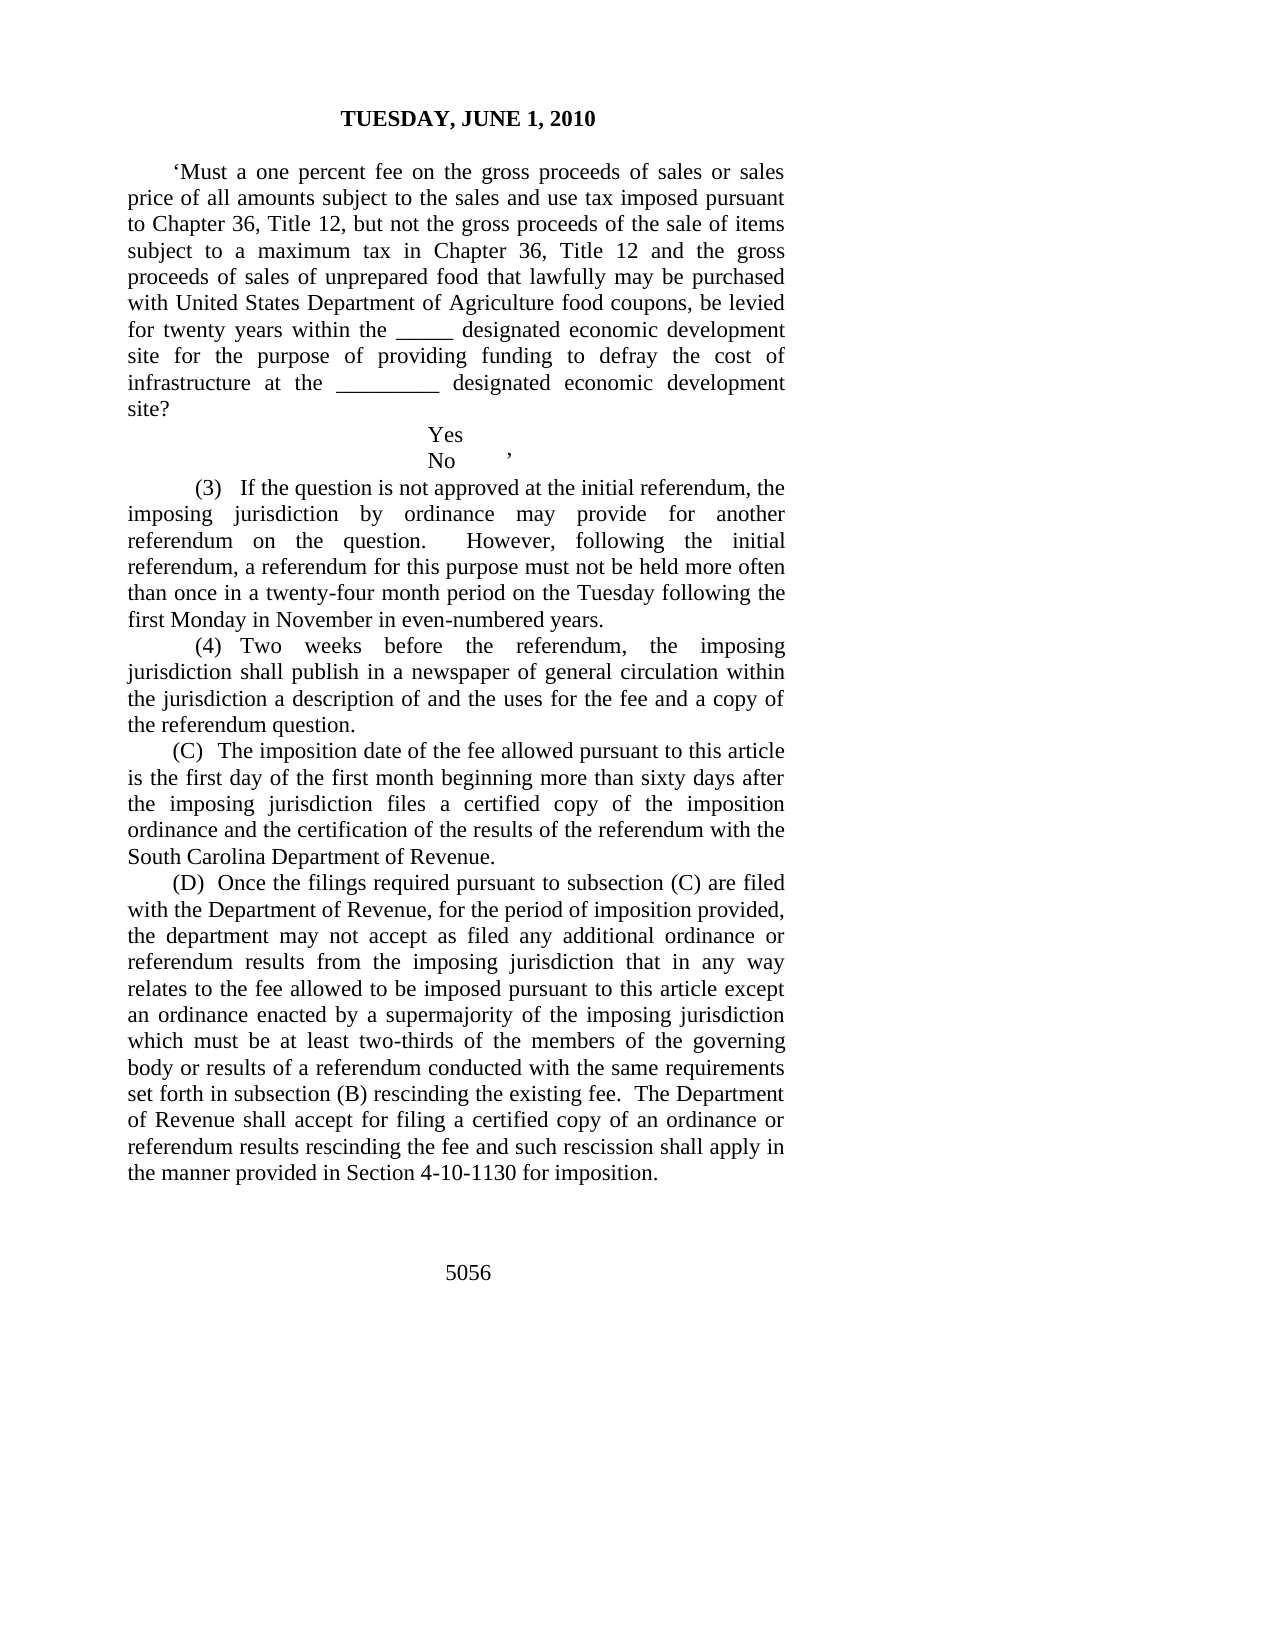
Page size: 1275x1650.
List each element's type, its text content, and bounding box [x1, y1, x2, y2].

text (3) If the question is not approved at the initial referendum, the imposing jurisdiction by ordinance may provide for another referendum on the question. However, following the initial referendum, a referendum for this purpose must not be held more often than once in a twenty-four month period on the Tuesday following the first Monday in November in even-numbered years. [127, 474, 786, 632]
text (4) Two weeks before the referendum, the imposing jurisdiction shall publish in a newspaper of general circulation within the jurisdiction a description of and the uses for the fee and a copy of the referendum question. [127, 632, 786, 737]
text (D) Once the filings required pursuant to subsection (C) are filed with the Department of Revenue, for the period of imposition provided, the department may not accept as filed any additional ordinance or referendum results from the imposing jurisdiction that in any way relates to the fee allowed to be imposed pursuant to this article except an ordinance enacted by a supermajority of the imposing jurisdiction which must be at least two-thirds of the members of the governing body or results of a referendum conducted with the same requirements set forth in subsection (B) rescinding the existing fee. The Department of Revenue shall accept for filing a certified copy of an ordinance or referendum results rescinding the fee and such rescission shall apply in the manner provided in Section 4-10-1130 for imposition. [127, 869, 786, 1186]
text (C) The imposition date of the fee allowed pursuant to this article is the first day of the first month beginning more than sixty days after the imposing jurisdiction files a certified copy of the imposition ordinance and the certification of the results of the referendum with the South Carolina Department of Revenue. [127, 737, 786, 869]
text Yes  [127, 421, 786, 448]
text ‘Must a one percent fee on the gross proceeds of sales or sales price of all amounts subject to the sales and use tax imposed pursuant to Chapter 36, Title 12, but not the gross proceeds of the sale of items subject to a maximum tax in Chapter 36, Title 12 and the gross proceeds of sales of unprepared food that lawfully may be purchased with United States Department of Agriculture food coupons, be levied for twenty years within the _____ designated economic development site for the purpose of providing funding to defray the cost of infrastructure at the _________ designated economic development site? [127, 158, 786, 421]
text No ’ [127, 448, 786, 474]
